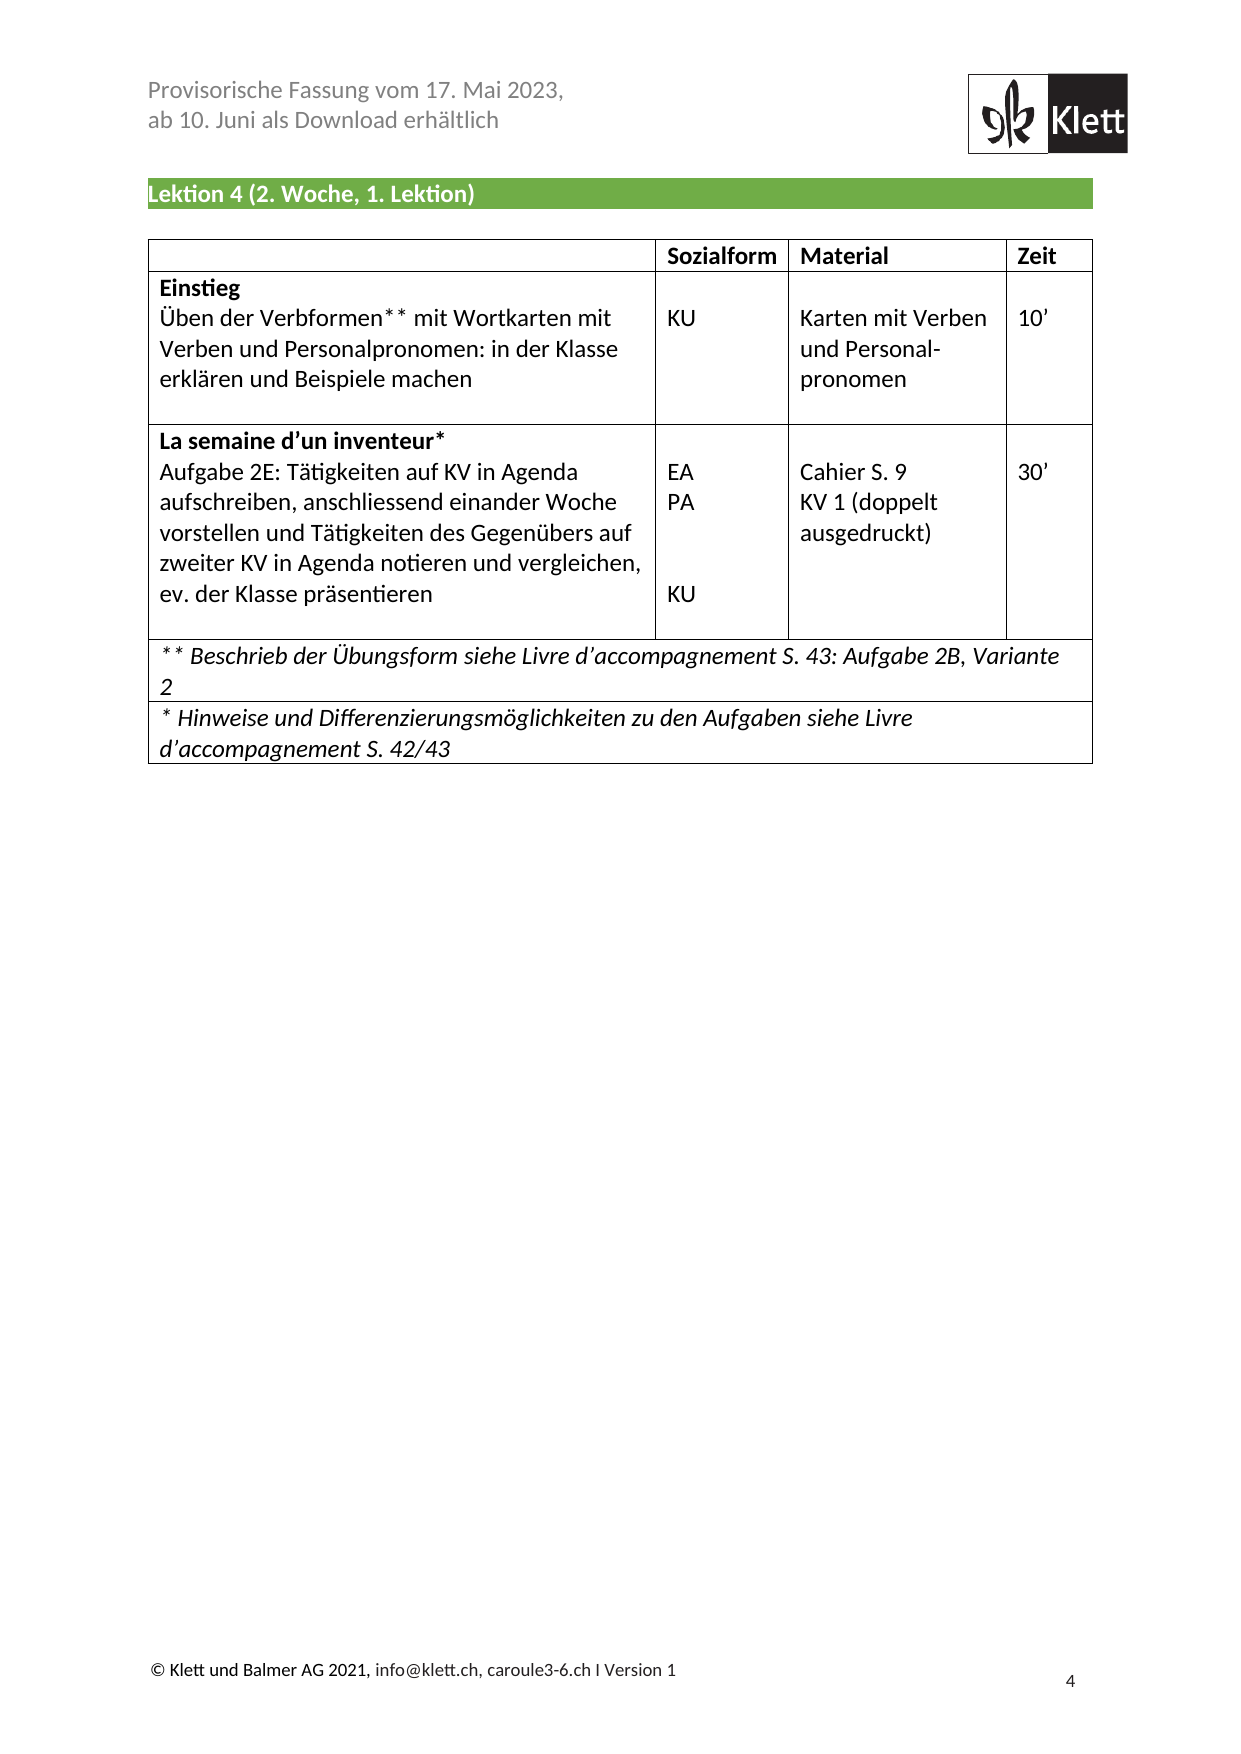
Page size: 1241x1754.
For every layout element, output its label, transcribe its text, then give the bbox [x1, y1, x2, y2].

picture [982, 106, 1005, 144]
table_cell KU [656, 272, 788, 424]
table_cell EA PA KU [656, 425, 788, 639]
text Lektion 4 (2. Woche, 1. Lektion) [148, 178, 1093, 209]
table_cell Einstieg Üben der Verbformen** mit Wortkarten mit Verben und Personalpronomen: in der Klasse erklären und Beispiele machen [149, 272, 655, 424]
table_cell Cahier S. 9 KV 1 (doppelt ausgedruckt) [789, 425, 1006, 639]
table_cell 10’ [1007, 272, 1092, 424]
table_header [149, 240, 655, 271]
table_cell 30’ [1007, 425, 1092, 639]
table_cell * Hinweise und Differenzierungsmöglichkeiten zu den Aufgaben siehe Livre d’accompagnement S. 42/43 [149, 702, 1092, 763]
picture [1053, 106, 1072, 134]
table_cell ** Beschrieb der Übungsform siehe Livre d’accompagnement S. 43: Aufgabe 2B, Variante 2 [149, 640, 1092, 701]
table_cell Karten mit Verben und Personal-pronomen [789, 272, 1006, 424]
table_header Sozialform [656, 240, 788, 271]
table_cell La semaine d’un inventeur* Aufgabe 2E: Tätigkeiten auf KV in Agenda aufschreiben, anschliessend einander Woche vorstellen und Tätigkeiten des Gegenübers auf zweiter KV in Agenda notieren und vergleichen, ev. der Klasse präsentieren [149, 425, 655, 639]
table_header Zeit [1007, 240, 1092, 271]
table_header Material [789, 240, 1006, 271]
